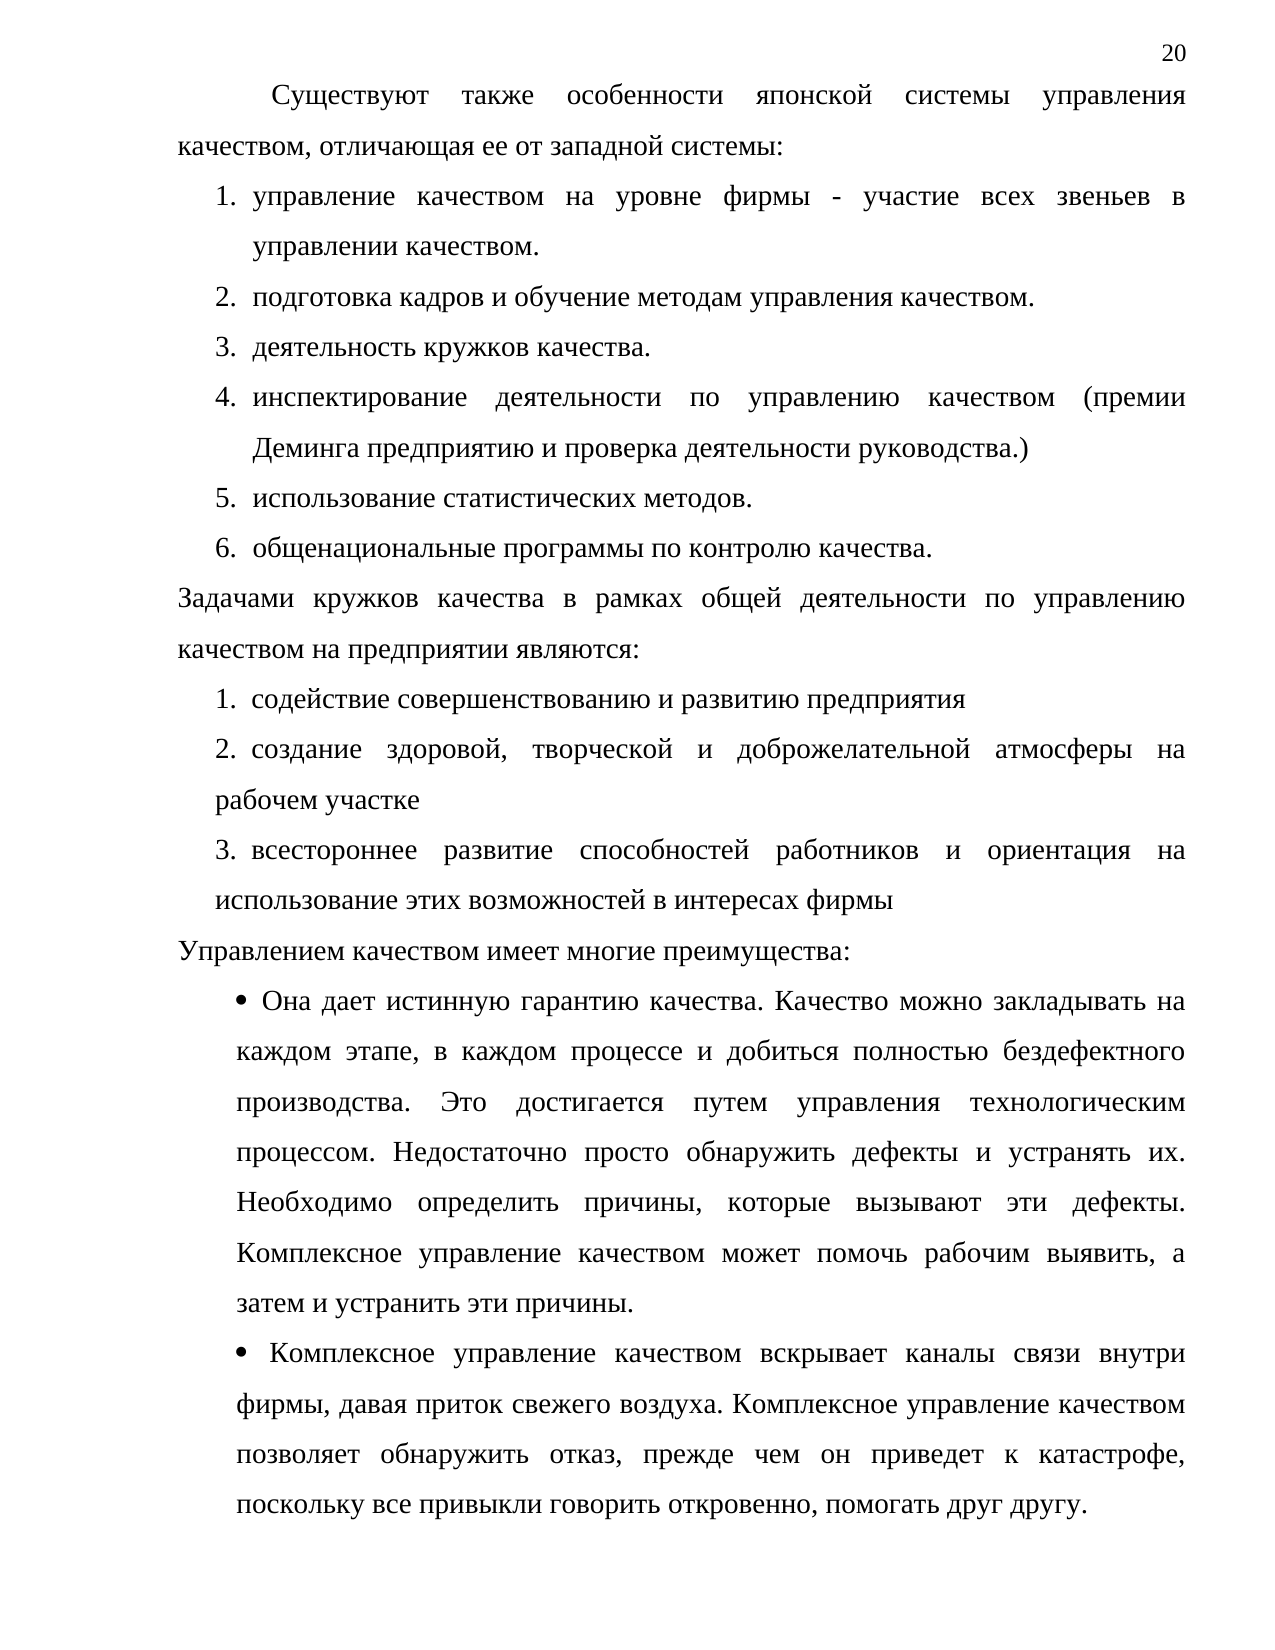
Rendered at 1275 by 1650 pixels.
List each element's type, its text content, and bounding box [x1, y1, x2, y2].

text Существуют также особенности японской системы управления качеством, отличающая ее от западной системы: [177, 77, 1186, 161]
list подготовка кадров и обучение методам управления качеством. [215, 279, 1186, 312]
list общенациональные программы по контролю качества. [215, 530, 1186, 564]
list управление качеством на уровне фирмы - участие всех звеньев в управлении качеством. [215, 178, 1186, 262]
list использование статистических методов. [215, 480, 1186, 513]
text Управлением качеством имеет многие преимущества: [177, 933, 1186, 966]
text Задачами кружков качества в рамках общей деятельности по управлению качеством на предприятии являются: [177, 581, 1186, 664]
list Она дает истинную гарантию качества. Качество можно закладывать на каждом этапе, в каждом процессе и добиться полностью бездефектного производства. Это достигается путем управления технологическим процессом. Недостаточно просто обнаружить дефекты и устранять их. Необходимо определить причины, которые вызывают эти дефекты. Комплексное управление качеством может помочь рабочим выявить, а затем и устранить эти причины. [236, 983, 1186, 1319]
list всестороннее развитие способностей работников и ориентация на использование этих возможностей в интересах фирмы [215, 832, 1186, 916]
list инспектирование деятельности по управлению качеством (премии Деминга предприятию и проверка деятельности руководства.) [215, 379, 1186, 463]
list деятельность кружков качества. [215, 329, 1186, 363]
list Комплексное управление качеством вскрывает каналы связи внутри фирмы, давая приток свежего воздуха. Комплексное управление качеством позволяет обнаружить отказ, прежде чем он приведет к катастрофе, поскольку все привыкли говорить откровенно, помогать друг другу. [236, 1335, 1186, 1520]
list создание здоровой, творческой и доброжелательной атмосферы на рабочем участке [215, 732, 1186, 815]
list содействие совершенствованию и развитию предприятия [215, 681, 1186, 715]
